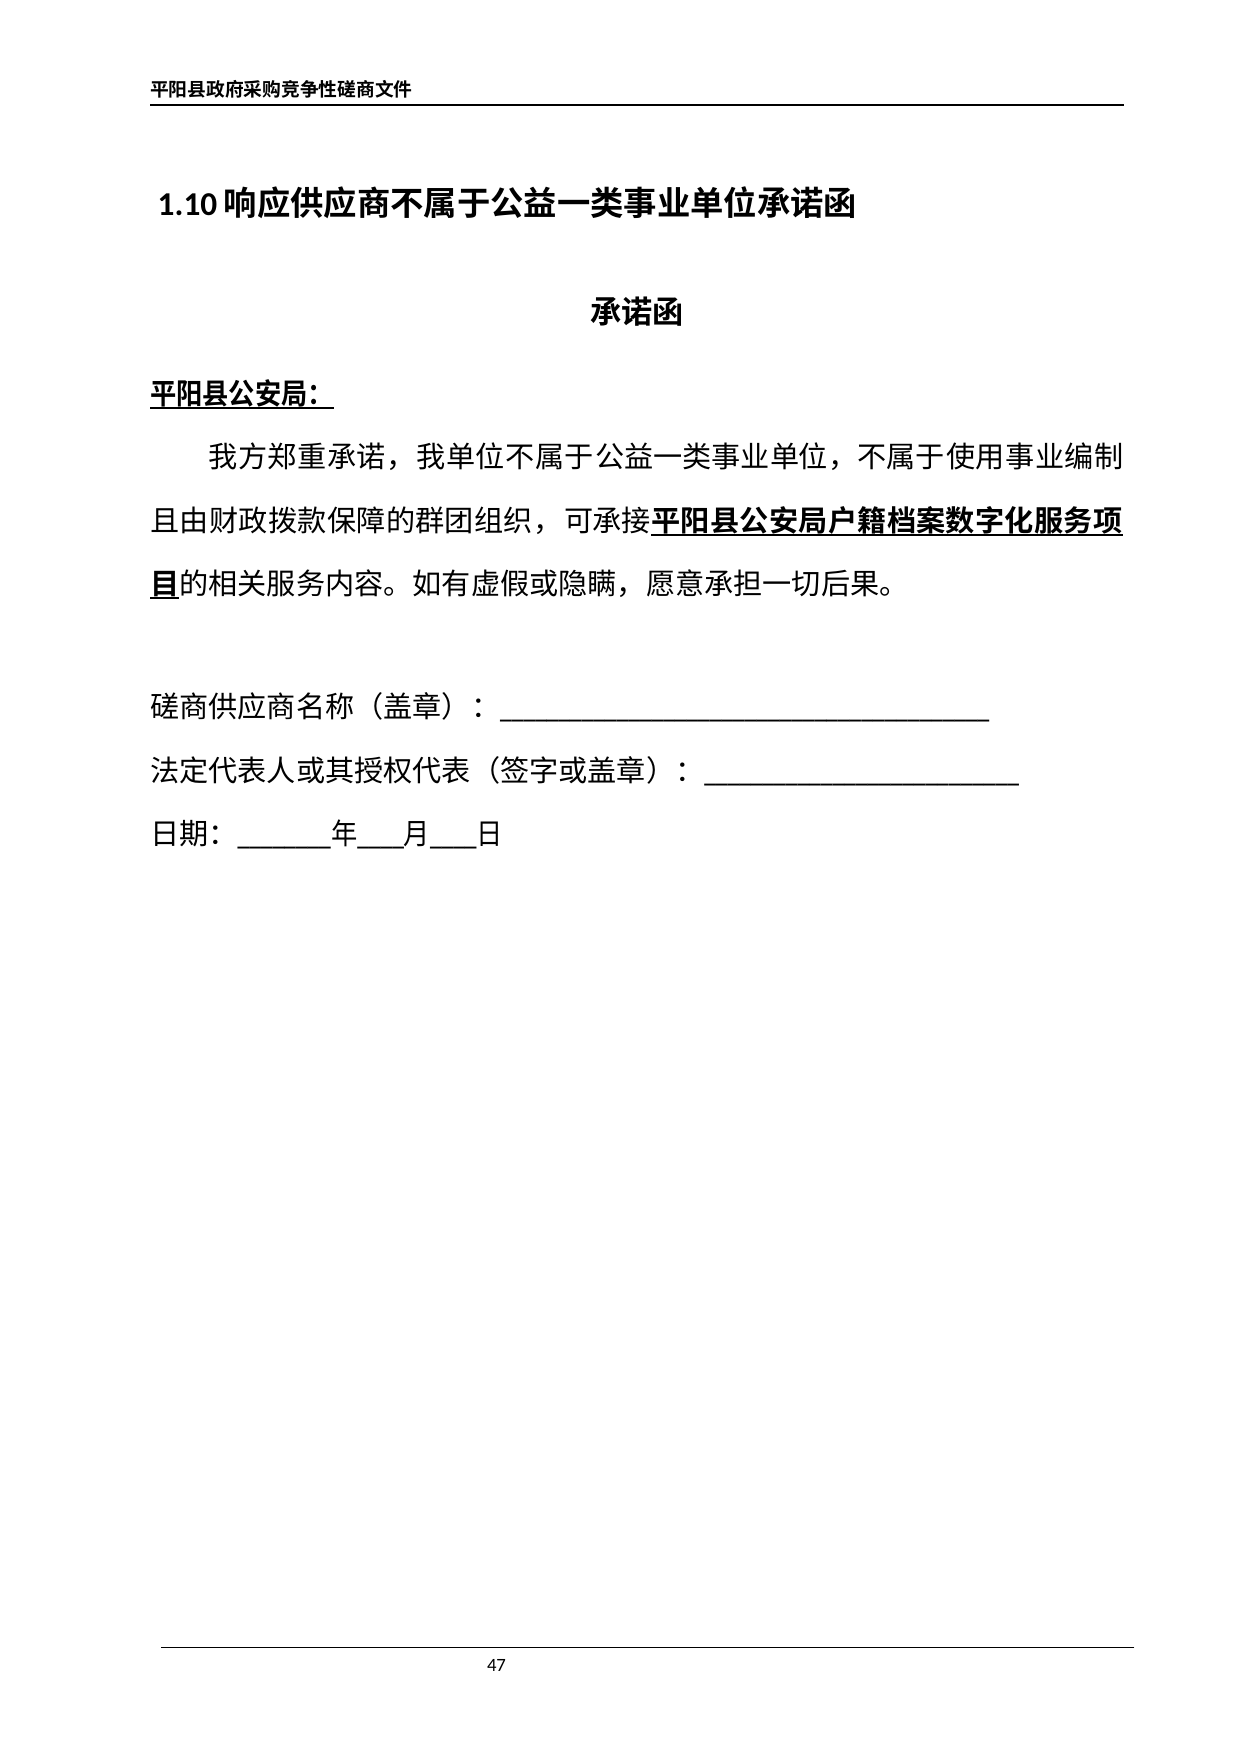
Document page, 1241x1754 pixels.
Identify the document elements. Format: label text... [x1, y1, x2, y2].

subtitle 1.10响应供应商不属于公益一类事业单位承诺函 [150, 177, 1124, 225]
text 平阳县公安局： [150, 371, 1124, 413]
text 我方郑重承诺，我单位不属于公益一类事业单位，不属于使用事业编制且由财政拨款保障的群团组织，可承接平阳县公安局户籍档案数字化服务项目的相关服务内容。如有虚假或隐瞒，愿意承担一切后果。 [150, 434, 1124, 603]
text 日期：________年____月____日 [150, 811, 1124, 853]
text 磋商供应商名称（盖章）：__________________________________________ [150, 684, 1124, 726]
text 法定代表人或其授权代表（签字或盖章）：___________________________ [150, 747, 1124, 790]
text 承诺函 [150, 287, 1124, 333]
